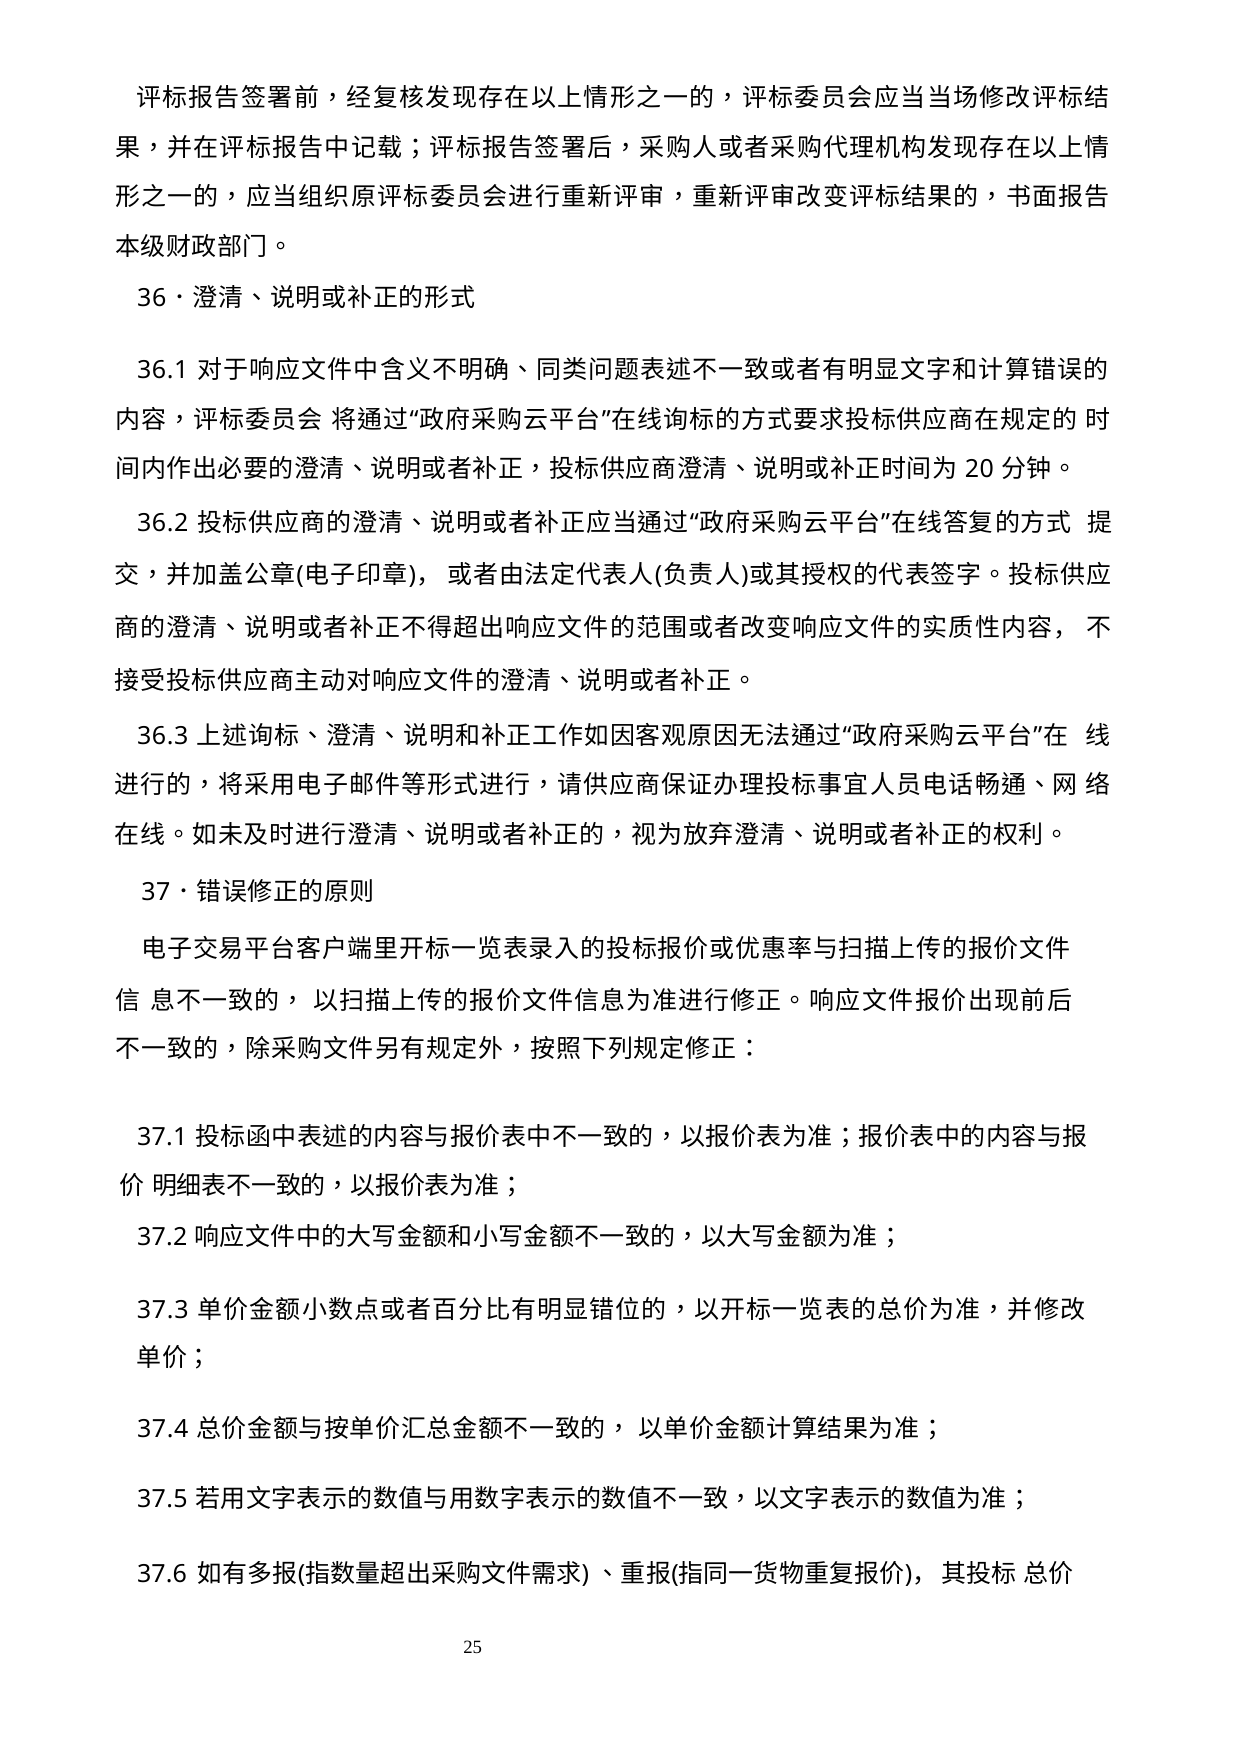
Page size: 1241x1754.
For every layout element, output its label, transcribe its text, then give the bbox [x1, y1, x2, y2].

text 36.2 投标供应商的澄清、说明或者补正应当通过“政府采购云平台”在线答复的方式 提交，并加盖公章(电子印章)，或者由法定代表人(负责人)或其授权的代表签字。投标供应商的澄清、说明或者补正不得超出响应文件的范围或者改变响应文件的实质性内容， 不接受投标供应商主动对响应文件的澄清、说明或者补正。 [114, 504, 1112, 697]
text 36.3 上述询标、澄清、说明和补正工作如因客观原因无法通过“政府采购云平台”在 线进行的，将采用电子邮件等形式进行，请供应商保证办理投标事宜人员电话畅通、网 络在线。如未及时进行澄清、说明或者补正的，视为放弃澄清、说明或者补正的权利。 [114, 717, 1111, 850]
text 37.2 响应文件中的大写金额和小写金额不一致的，以大写金额为准； [137, 1219, 1112, 1252]
text 36.1 对于响应文件中含义不明确、同类问题表述不一致或者有明显文字和计算错误的 内容，评标委员会 将通过“政府采购云平台”在线询标的方式要求投标供应商在规定的 时间内作出必要的澄清、说明或者补正，投标供应商澄清、说明或补正时间为 20 分钟。 [115, 350, 1110, 485]
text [115, 1553, 1074, 1589]
text 36．澄清、说明或补正的形式 [137, 282, 1112, 313]
text 37.5 若用文字表示的数值与用数字表示的数值不一致，以文字表示的数值为准； [137, 1483, 1112, 1514]
text 电子交易平台客户端里开标一览表录入的投标报价或优惠率与扫描上传的报价文件信 息不一致的， 以扫描上传的报价文件信息为准进行修正。响应文件报价出现前后不一致的，除采购文件另有规定外，按照下列规定修正： [115, 931, 1073, 1065]
text 评标报告签署前，经复核发现存在以上情形之一的，评标委员会应当当场修改评标结 果，并在评标报告中记载；评标报告签署后，采购人或者采购代理机构发现存在以上情 形之一的，应当组织原评标委员会进行重新评审，重新评审改变评标结果的，书面报告 本级财政部门。 [115, 79, 1109, 263]
text 37.3 单价金额小数点或者百分比有明显错位的，以开标一览表的总价为准，并修改单价； [136, 1291, 1085, 1374]
text 37．错误修正的原则 [115, 874, 1073, 908]
text 37.1 投标函中表述的内容与报价表中不一致的，以报价表为准；报价表中的内容与报价 明细表不一致的，以报价表为准； [119, 1119, 1088, 1201]
text 37.4 总价金额与按单价汇总金额不一致的， 以单价金额计算结果为准； [137, 1413, 1112, 1444]
